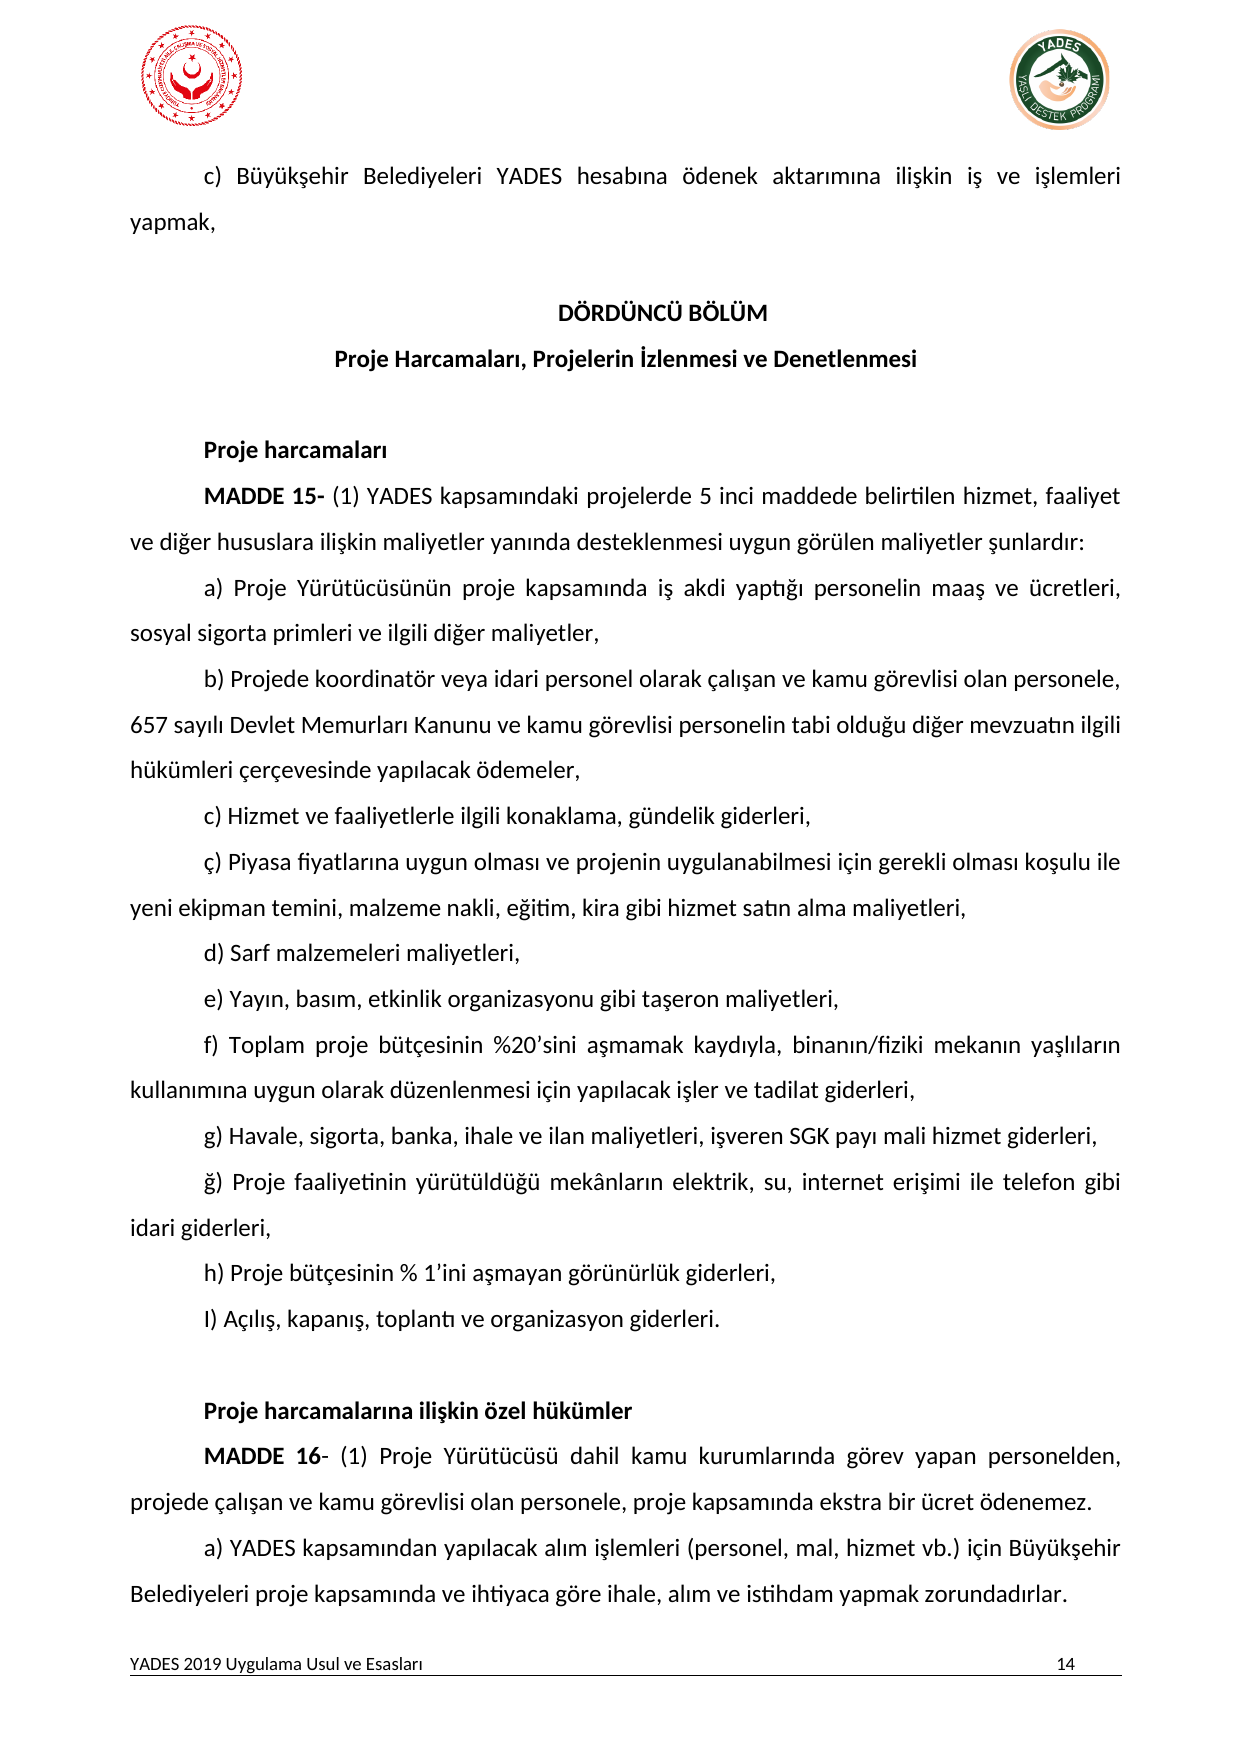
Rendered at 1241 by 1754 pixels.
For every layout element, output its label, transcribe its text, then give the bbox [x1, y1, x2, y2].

text c) Hizmet ve faaliyetlerle ilgili konaklama, gündelik giderleri, [130, 800, 1122, 831]
text b) Projede koordinatör veya idari personel olarak çalışan ve kamu görevlisi olan personele, 657 sayılı Devlet Memurları Kanunu ve kamu görevlisi personelin tabi olduğu diğer mevzuatın ilgili hükümleri çerçevesinde yapılacak ödemeler, [130, 663, 1122, 785]
text ğ) Proje faaliyetinin yürütüldüğü mekânların elektrik, su, internet erişimi ile telefon gibi idari giderleri, [130, 1166, 1122, 1242]
text Proje harcamalarına ilişkin özel hükümler [130, 1395, 1122, 1425]
text f) Toplam proje bütçesinin %20’sini aşmamak kaydıyla, binanın/fiziki mekanın yaşlıların kullanımına uygun olarak düzenlenmesi için yapılacak işler ve tadilat giderleri, [130, 1029, 1122, 1105]
picture [1009, 29, 1110, 130]
picture [140, 25, 243, 127]
text e) Yayın, basım, etkinlik organizasyonu gibi taşeron maliyetleri, [130, 983, 1122, 1014]
text g) Havale, sigorta, banka, ihale ve ilan maliyetleri, işveren SGK payı mali hizmet giderleri, [130, 1120, 1122, 1151]
text a) Proje Yürütücüsünün proje kapsamında iş akdi yaptığı personelin maaş ve ücretleri, sosyal sigorta primleri ve ilgili diğer maliyetler, [130, 572, 1122, 648]
text a) YADES kapsamından yapılacak alım işlemleri (personel, mal, hizmet vb.) için Büyükşehir Belediyeleri proje kapsamında ve ihtiyaca göre ihale, alım ve istihdam yapmak zorundadırlar. [130, 1532, 1122, 1608]
text I) Açılış, kapanış, toplantı ve organizasyon giderleri. [130, 1303, 1122, 1334]
text c) Büyükşehir Belediyeleri YADES hesabına ödenek aktarımına ilişkin iş ve işlemleri yapmak, [130, 160, 1122, 236]
text Proje Harcamaları, Projelerin İzlenmesi ve Denetlenmesi [130, 343, 1122, 373]
text Proje harcamaları [130, 434, 1122, 465]
text d) Sarf malzemeleri maliyetleri, [130, 937, 1122, 968]
text ç) Piyasa fiyatlarına uygun olması ve projenin uygulanabilmesi için gerekli olması koşulu ile yeni ekipman temini, malzeme nakli, eğitim, kira gibi hizmet satın alma maliyetleri, [130, 846, 1122, 922]
text MADDE 16- (1) Proje Yürütücüsü dahil kamu kurumlarında görev yapan personelden, projede çalışan ve kamu görevlisi olan personele, proje kapsamında ekstra bir ücret ödenemez. [130, 1441, 1122, 1517]
text h) Proje bütçesinin % 1’ini aşmayan görünürlük giderleri, [130, 1258, 1122, 1288]
text MADDE 15- (1) YADES kapsamındaki projelerde 5 inci maddede belirtilen hizmet, faaliyet ve diğer hususlara ilişkin maliyetler yanında desteklenmesi uygun görülen maliyetler şunlardır: [130, 480, 1122, 556]
text DÖRDÜNCÜ BÖLÜM [130, 297, 1122, 328]
